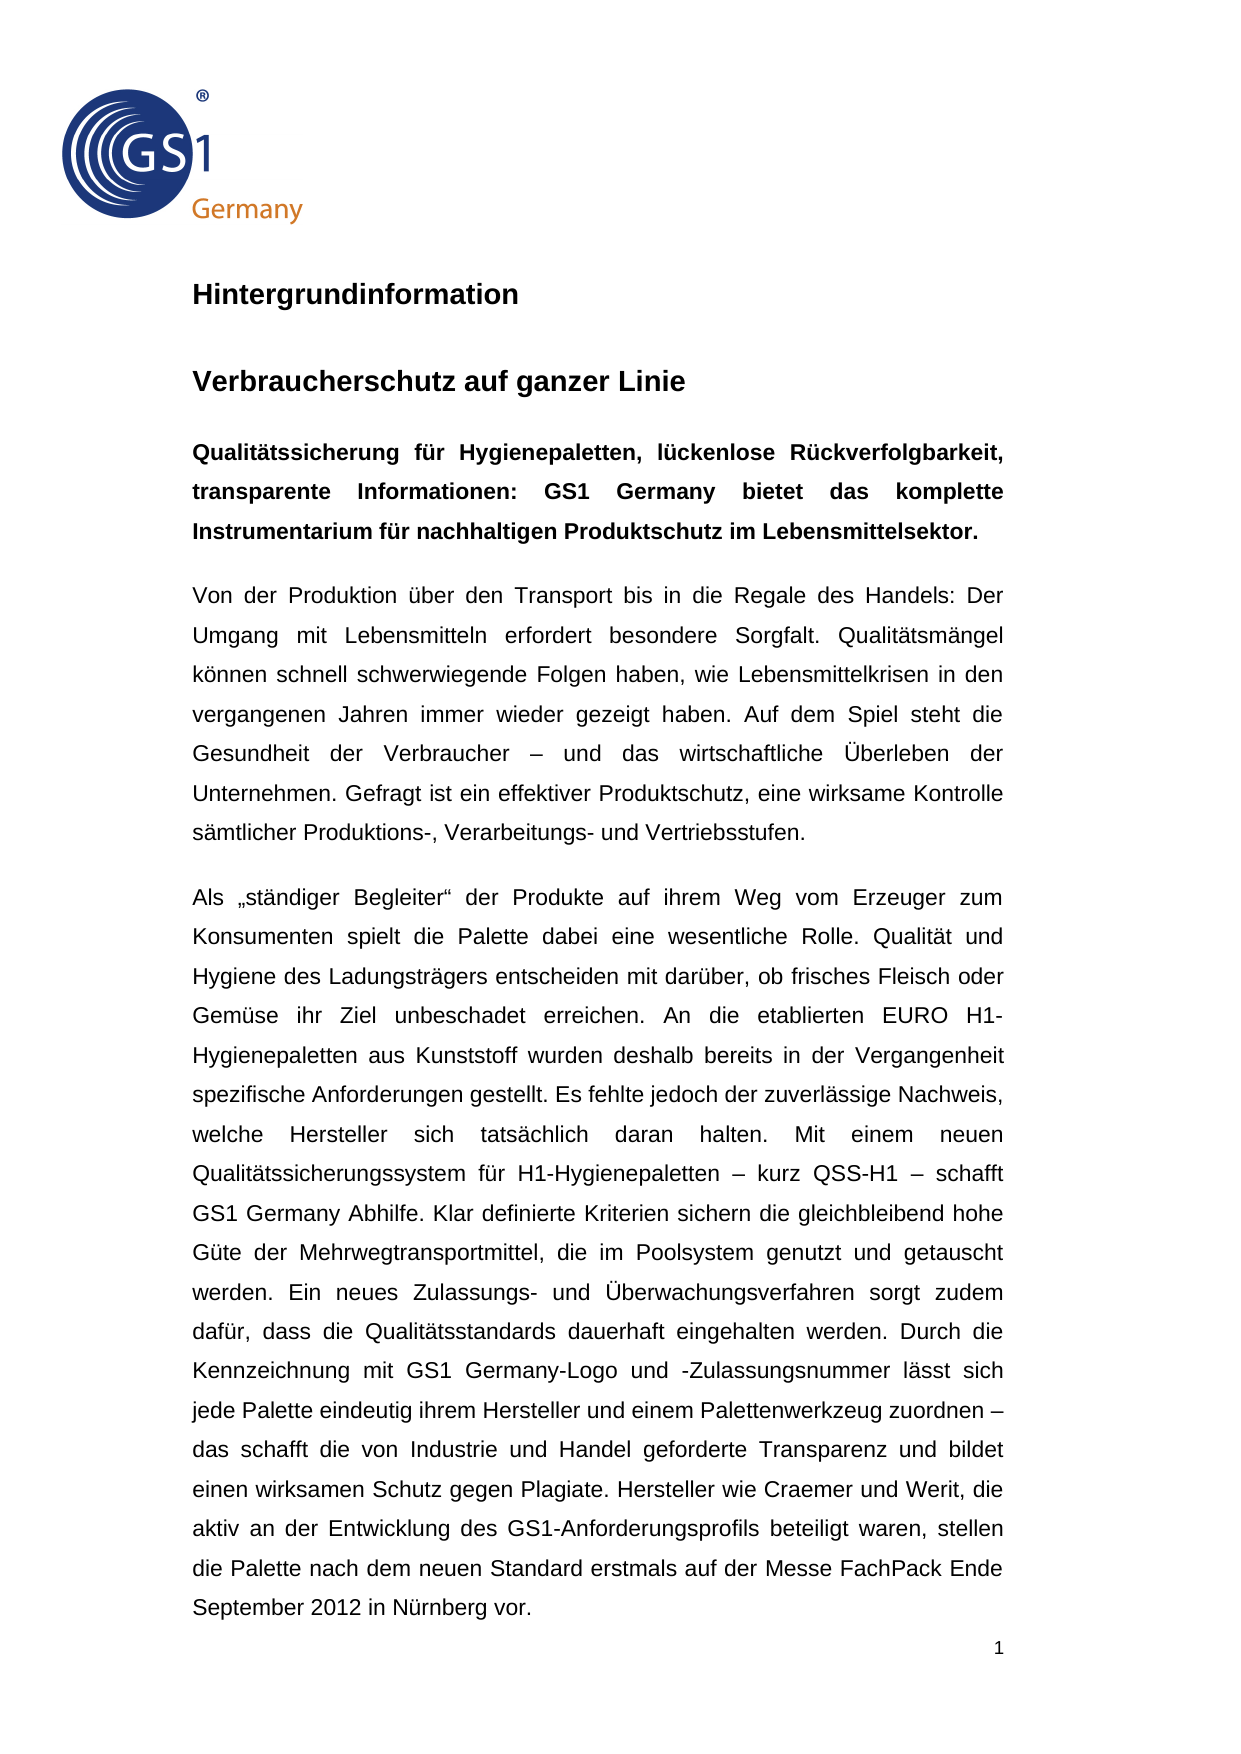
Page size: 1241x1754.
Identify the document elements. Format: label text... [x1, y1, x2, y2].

text Qualitätssicherung für Hygienepaletten, lückenlose Rückverfolgbarkeit, transparente Informationen: GS1 Germany bietet das komplette Instrumentarium für nachhaltigen Produktschutz im Lebensmittelsektor. [192, 439, 1004, 544]
text Verbraucherschutz auf ganzer Linie [192, 363, 1012, 397]
text Als „ständiger Begleiter“ der Produkte auf ihrem Weg vom Erzeuger zum Konsumenten spielt die Palette dabei eine wesentliche Rolle. Qualität und Hygiene des Ladungsträgers entscheiden mit darüber, ob frisches Fleisch oder Gemüse ihr Ziel unbeschadet erreichen. An die etablierten EURO H1-Hygienepaletten aus Kunststoff wurden deshalb bereits in der Vergangenheit spezifische Anforderungen gestellt. Es fehlte jedoch der zuverlässige Nachweis, welche Hersteller sich tatsächlich daran halten. Mit einem neuen Qualitätssicherungssystem für H1-Hygienepaletten – kurz QSS-H1 – schafft GS1 Germany Abhilfe. Klar definierte Kriterien sichern die gleichbleibend hohe Güte der Mehrwegtransportmittel, die im Poolsystem genutzt und getauscht werden. Ein neues Zulassungs- und Überwachungsverfahren sorgt zudem dafür, dass die Qualitätsstandards dauerhaft eingehalten werden. Durch die Kennzeichnung mit GS1 Germany-Logo und -Zulassungsnummer lässt sich jede Palette eindeutig ihrem Hersteller und einem Palettenwerkzeug zuordnen – das schafft die von Industrie und Handel geforderte Transparenz und bildet einen wirksamen Schutz gegen Plagiate. Hersteller wie Craemer und Werit, die aktiv an der Entwicklung des GS1-Anforderungsprofils beteiligt waren, stellen die Palette nach dem neuen Standard erstmals auf der Messe FachPack Ende September 2012 in Nürnberg vor. [192, 884, 1004, 1621]
picture [61, 89, 304, 225]
text Von der Produktion über den Transport bis in die Regale des Handels: Der Umgang mit Lebensmitteln erfordert besondere Sorgfalt. Qualitätsmängel können schnell schwerwiegende Folgen haben, wie Lebensmittelkrisen in den vergangenen Jahren immer wieder gezeigt haben. Auf dem Spiel steht die Gesundheit der Verbraucher – und das wirtschaftliche Überleben der Unternehmen. Gefragt ist ein effektiver Produktschutz, eine wirksame Kontrolle sämtlicher Produktions-, Verarbeitungs- und Vertriebsstufen. [192, 582, 1004, 846]
subtitle Hintergrundinformation [192, 277, 942, 310]
